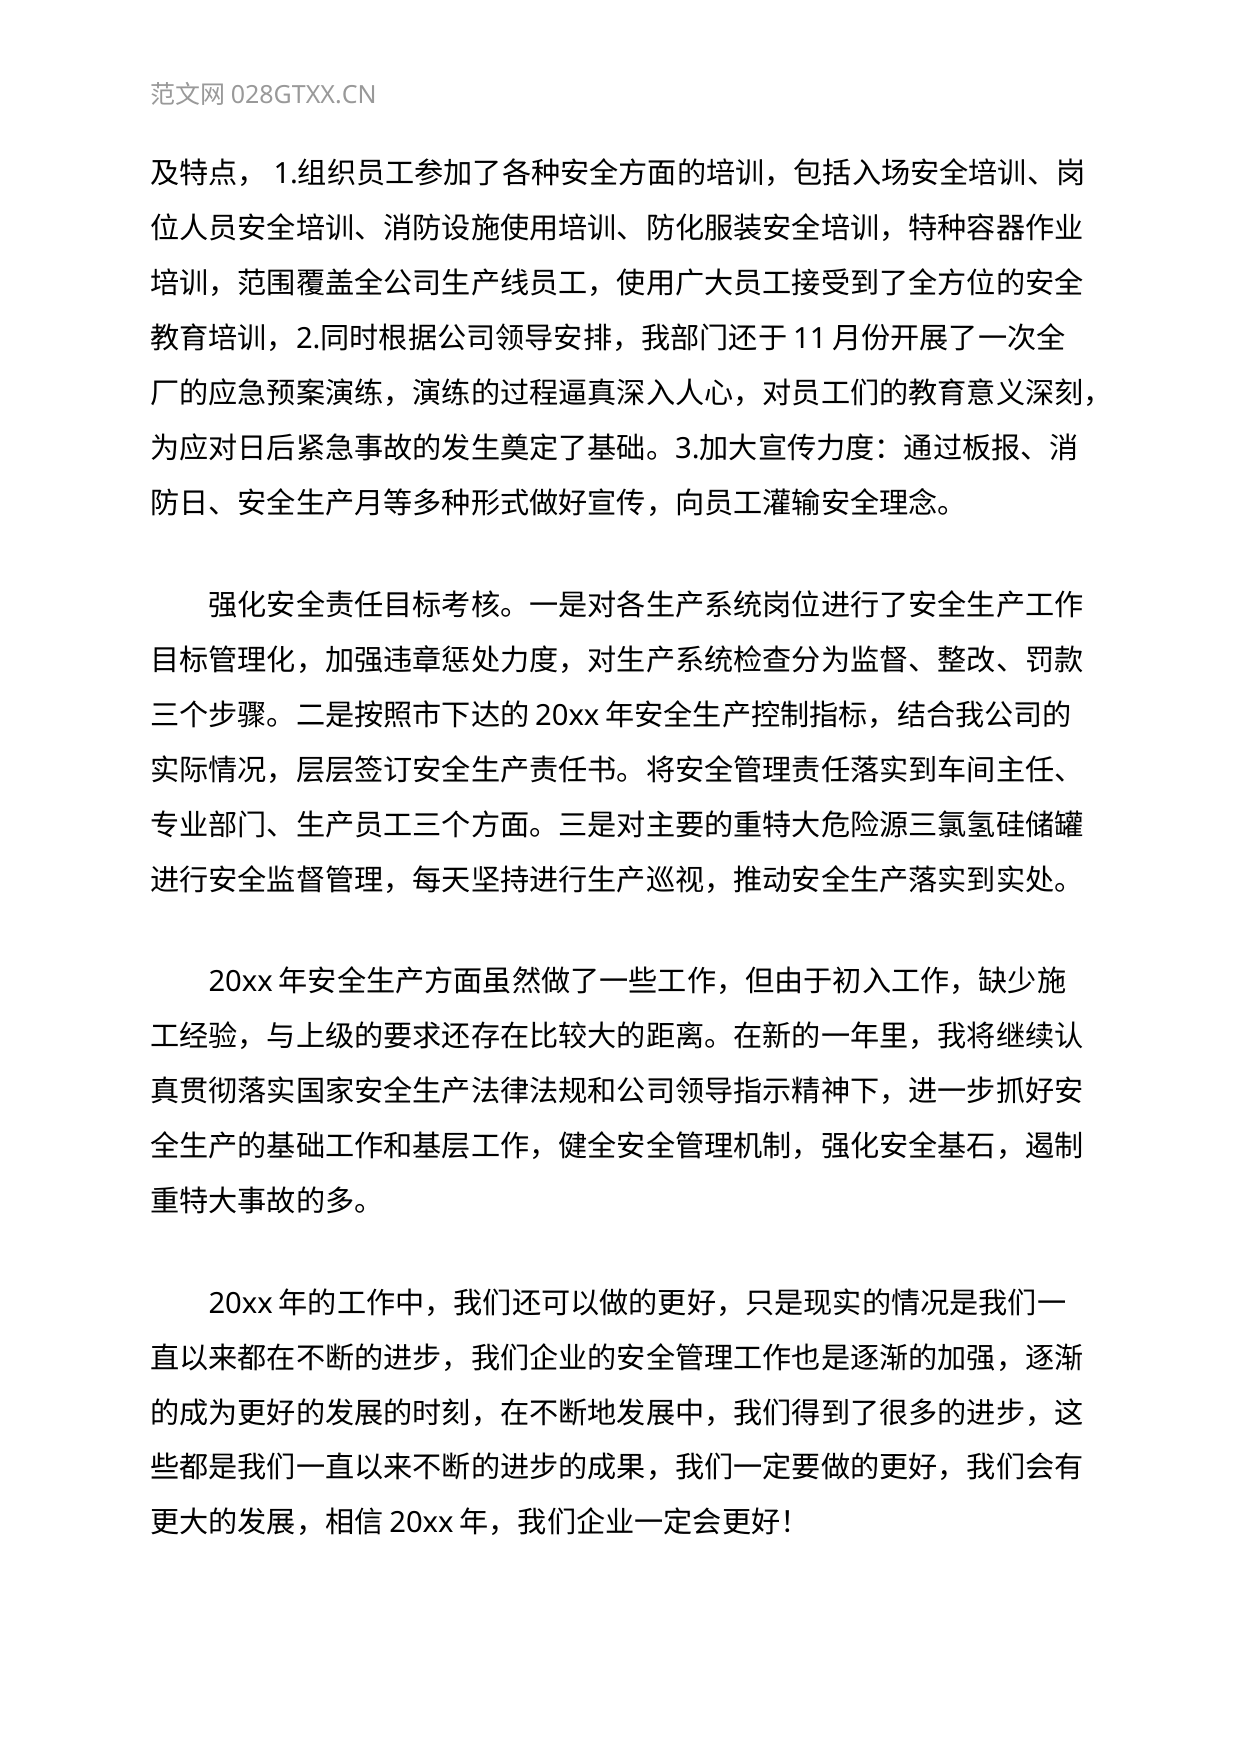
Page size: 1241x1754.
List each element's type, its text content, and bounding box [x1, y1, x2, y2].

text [150, 150, 1090, 522]
text 强化安全责任目标考核。一是对各生产系统岗位进行了安全生产工作目标管理化，加强违章惩处力度，对生产系统检查分为监督、整改、罚款三个步骤。二是按照市下达的20xx年安全生产控制指标，结合我公司的实际情况，层层签订安全生产责任书。将安全管理责任落实到车间主任、专业部门、生产员工三个方面。三是对主要的重特大危险源三氯氢硅储罐进行安全监督管理，每天坚持进行生产巡视，推动安全生产落实到实处。 [150, 581, 1090, 898]
text 20xx年安全生产方面虽然做了一些工作，但由于初入工作，缺少施工经验，与上级的要求还存在比较大的距离。在新的一年里，我将继续认真贯彻落实国家安全生产法律法规和公司领导指示精神下，进一步抓好安全生产的基础工作和基层工作，健全安全管理机制，强化安全基石，遏制重特大事故的多。 [150, 958, 1090, 1220]
text 20xx年的工作中，我们还可以做的更好，只是现实的情况是我们一直以来都在不断的进步，我们企业的安全管理工作也是逐渐的加强，逐渐的成为更好的发展的时刻，在不断地发展中，我们得到了很多的进步，这些都是我们一直以来不断的进步的成果，我们一定要做的更好，我们会有更大的发展，相信20xx年，我们企业一定会更好！ [150, 1279, 1090, 1541]
